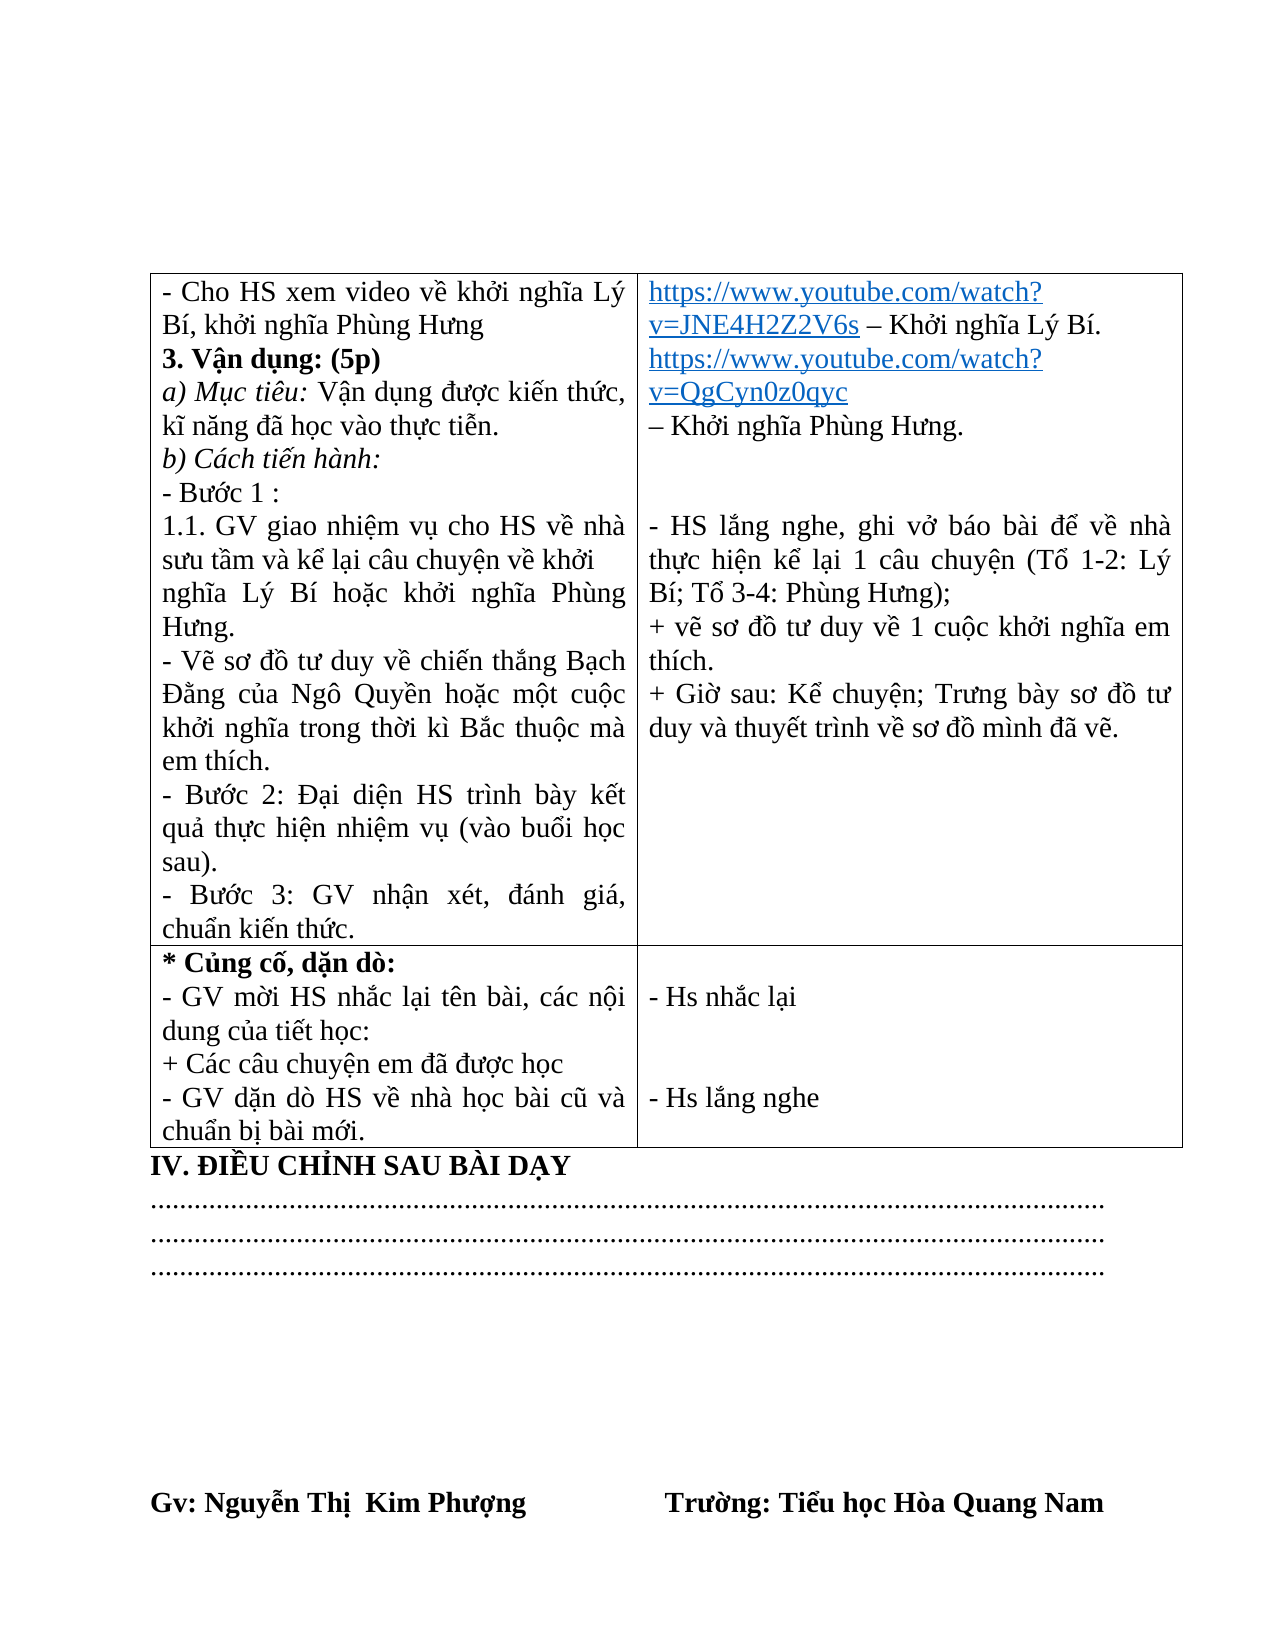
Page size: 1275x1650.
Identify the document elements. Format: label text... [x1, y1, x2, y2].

text ................................................................................................................................... [150, 1181, 1170, 1215]
table_cell - Hs nhắc lại - Hs lắng nghe [638, 946, 1182, 1147]
text ................................................................................................................................... [150, 1215, 1170, 1248]
table_cell * Củng cố, dặn dò: - GV mời HS nhắc lại tên bài, các nội dung của tiết học: + Các câu chuyện em đã được học - GV dặn dò HS về nhà học bài cũ và chuẩn bị bài mới. [151, 946, 637, 1147]
text ................................................................................................................................... [150, 1248, 1170, 1282]
table_header https://www.youtube.com/watch?v=JNE4H2Z2V6s – Khởi nghĩa Lý Bí. https://www.youtube.com/watch?v=QgCyn0z0qyc – Khởi nghĩa Phùng Hưng. - HS lắng nghe, ghi vở báo bài để về nhà thực hiện kể lại 1 câu chuyện (Tổ 1-2: Lý Bí; Tổ 3-4: Phùng Hưng); + vẽ sơ đồ tư duy về 1 cuộc khởi nghĩa em thích. + Giờ sau: Kể chuyện; Trưng bày sơ đồ tư duy và thuyết trình về sơ đồ mình đã vẽ. [638, 274, 1182, 944]
text IV. ĐIỀU CHỈNH SAU BÀI DẠY [150, 1148, 1170, 1181]
table_header - Cho HS xem video về khởi nghĩa Lý Bí, khởi nghĩa Phùng Hưng 3. Vận dụng: (5p) a) Mục tiêu: Vận dụng được kiến thức, kĩ năng đã học vào thực tiễn. b) Cách tiến hành: - Bước 1 : 1.1. GV giao nhiệm vụ cho HS về nhà sưu tầm và kể lại câu chuyện về khởi nghĩa Lý Bí hoặc khởi nghĩa Phùng Hưng. - Vẽ sơ đồ tư duy về chiến thắng Bạch Đằng của Ngô Quyền hoặc một cuộc khởi nghĩa trong thời kì Bắc thuộc mà em thích. - Bước 2: Đại diện HS trình bày kết quả thực hiện nhiệm vụ (vào buổi học sau). - Bước 3: GV nhận xét, đánh giá, chuẩn kiến thức. [151, 274, 637, 944]
